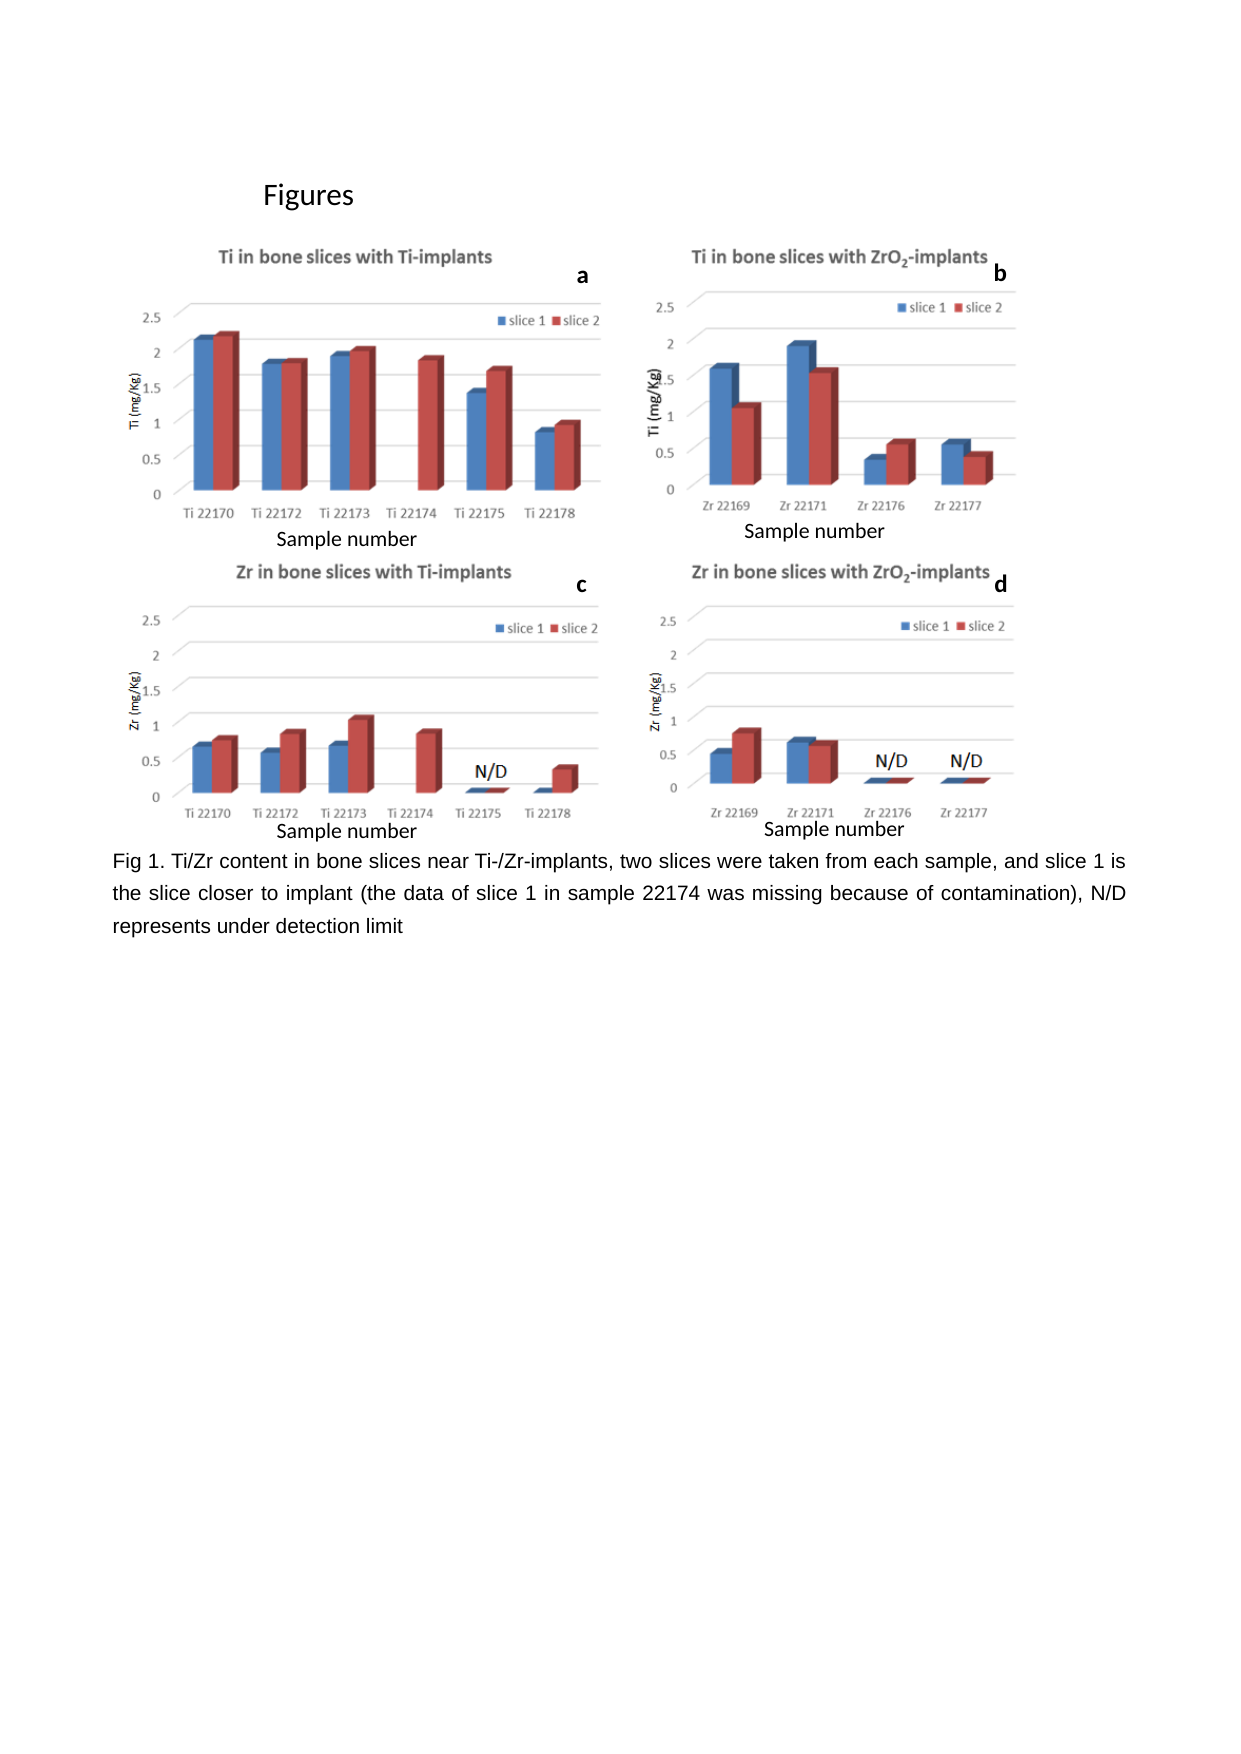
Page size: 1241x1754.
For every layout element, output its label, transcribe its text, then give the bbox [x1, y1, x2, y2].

text Fig 1. Ti/Zr content in bone slices near Ti-/Zr-implants, two slices were taken from each sample, and slice 1 is the slice closer to implant (the data of slice 1 in sample 22174 was missing because of contamination), N/D represents under detection limit [112, 844, 1128, 942]
picture [112, 227, 1047, 840]
text Figures [112, 162, 1128, 227]
